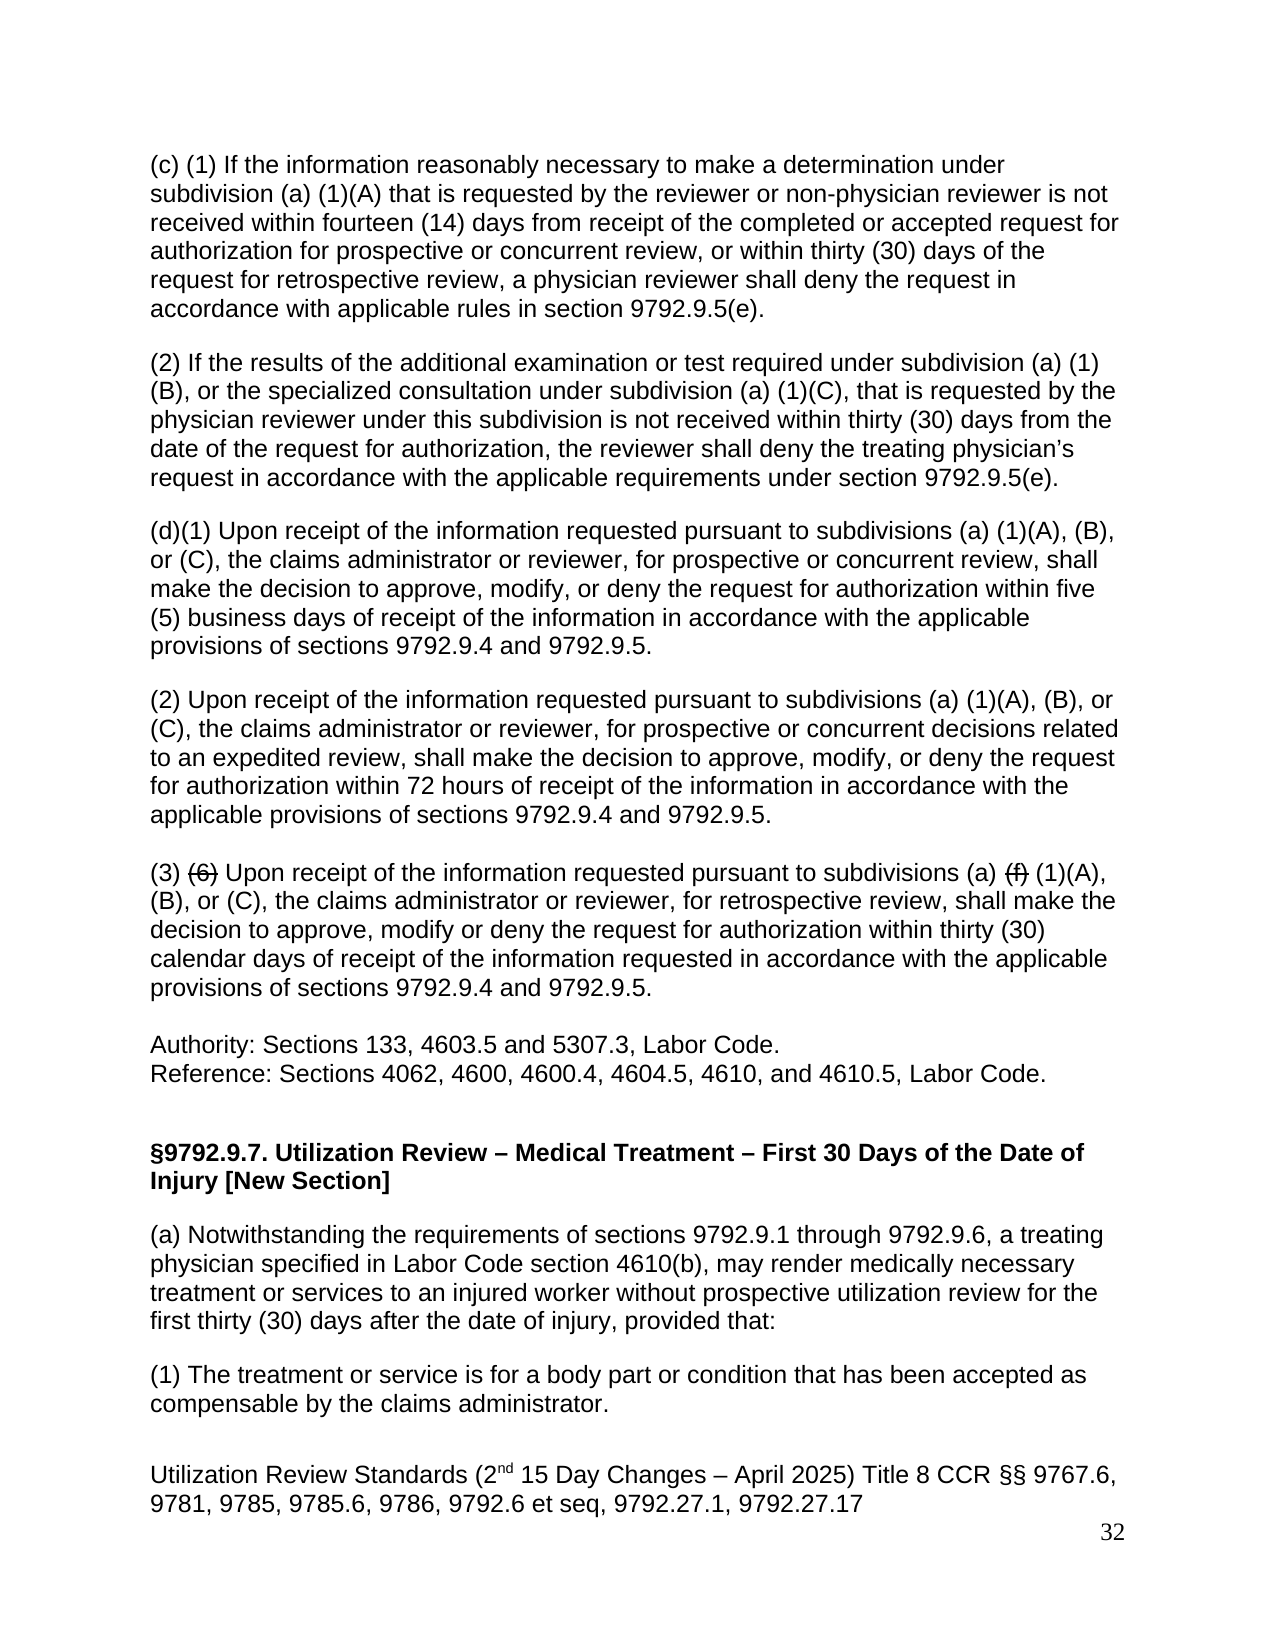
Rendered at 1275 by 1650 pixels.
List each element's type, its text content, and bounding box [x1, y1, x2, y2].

text (1) The treatment or service is for a body part or condition that has been accepted as compensable by the claims administrator. [150, 1360, 1125, 1417]
text (d)(1) Upon receipt of the information requested pursuant to subdivisions (a) (1)(A), (B), or (C), the claims administrator or reviewer, for prospective or concurrent review, shall make the decision to approve, modify, or deny the request for authorization within five (5) business days of receipt of the information in accordance with the applicable provisions of sections 9792.9.4 and 9792.9.5. [150, 516, 1125, 660]
text (c) (1) If the information reasonably necessary to make a determination under subdivision (a) (1)(A) that is requested by the reviewer or non-physician reviewer is not received within fourteen (14) days from receipt of the completed or accepted request for authorization for prospective or concurrent review, or within thirty (30) days of the request for retrospective review, a physician reviewer shall deny the request in accordance with applicable rules in section 9792.9.5(e). [150, 150, 1125, 322]
text (2) Upon receipt of the information requested pursuant to subdivisions (a) (1)(A), (B), or (C), the claims administrator or reviewer, for prospective or concurrent decisions related to an expedited review, shall make the decision to approve, modify, or deny the request for authorization within 72 hours of receipt of the information in accordance with the applicable provisions of sections 9792.9.4 and 9792.9.5. [150, 685, 1125, 829]
text (3) (6) Upon receipt of the information requested pursuant to subdivisions (a) (f) (1)(A), (B), or (C), the claims administrator or reviewer, for retrospective review, shall make the decision to approve, modify or deny the request for authorization within thirty (30) calendar days of receipt of the information requested in accordance with the applicable provisions of sections 9792.9.4 and 9792.9.5. [150, 829, 1125, 1001]
subtitle §9792.9.7. Utilization Review – Medical Treatment – First 30 Days of the Date of Injury [New Section] [150, 1137, 1125, 1195]
text (a) Notwithstanding the requirements of sections 9792.9.1 through 9792.9.6, a treating physician specified in Labor Code section 4610(b), may render medically necessary treatment or services to an injured worker without prospective utilization review for the first thirty (30) days after the date of injury, provided that: [150, 1220, 1125, 1335]
text Authority: Sections 133, 4603.5 and 5307.3, Labor Code. [150, 1030, 1125, 1059]
text Reference: Sections 4062, 4600, 4600.4, 4604.5, 4610, and 4610.5, Labor Code. [150, 1059, 1125, 1087]
text (2) If the results of the additional examination or test required under subdivision (a) (1)(B), or the specialized consultation under subdivision (a) (1)(C), that is requested by the physician reviewer under this subdivision is not received within thirty (30) days from the date of the request for authorization, the reviewer shall deny the treating physician’s request in accordance with the applicable requirements under section 9792.9.5(e). [150, 347, 1125, 491]
